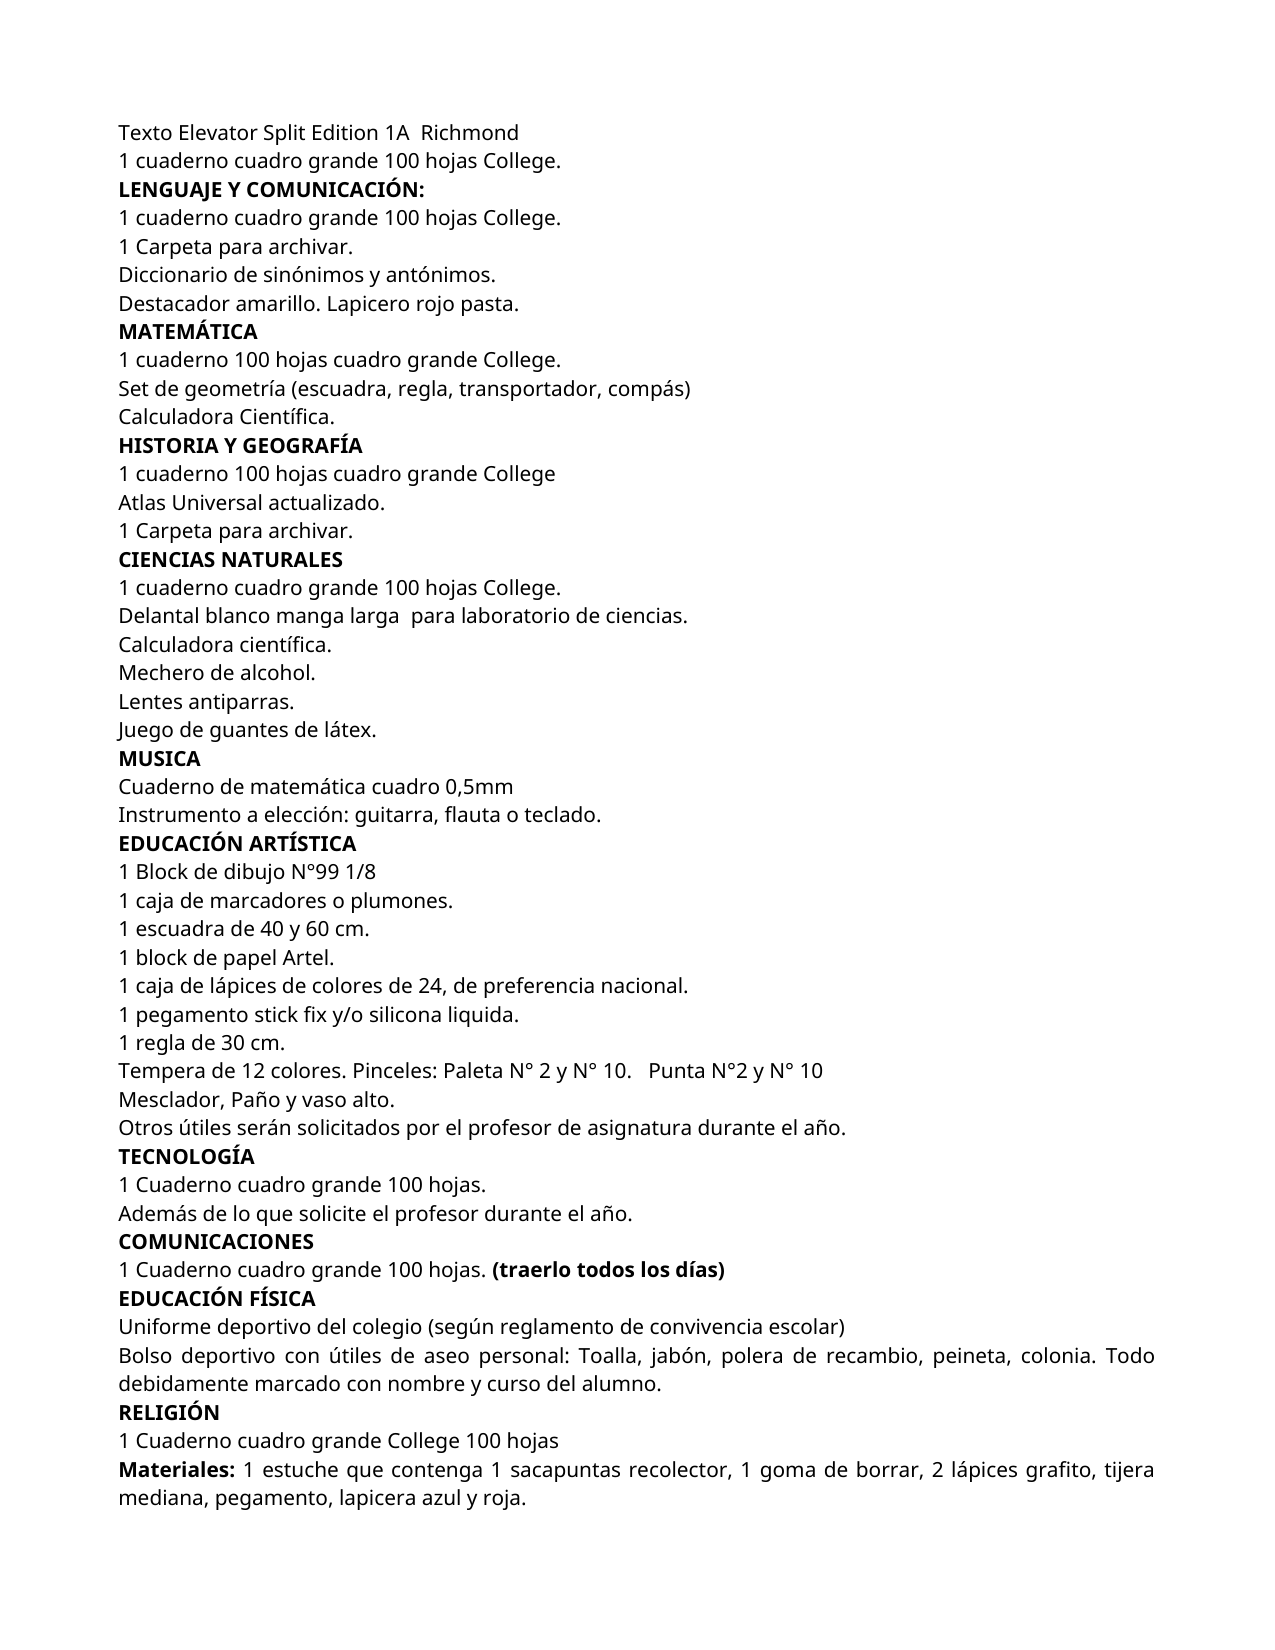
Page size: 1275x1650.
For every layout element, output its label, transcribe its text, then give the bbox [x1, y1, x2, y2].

text HISTORIA Y GEOGRAFÍA [118, 431, 1157, 459]
text 1 Carpeta para archivar. [118, 516, 1157, 545]
text LENGUAJE Y COMUNICACIÓN: [118, 175, 1157, 203]
text Cuaderno de matemática cuadro 0,5mm [118, 772, 1157, 801]
text 1 Cuaderno cuadro grande 100 hojas. [118, 1170, 1157, 1199]
text Mesclador, Paño y vaso alto. [118, 1085, 1157, 1113]
text 1 cuaderno cuadro grande 100 hojas College. [118, 147, 1157, 175]
text Instrumento a elección: guitarra, flauta o teclado. [118, 801, 1157, 829]
text TECNOLOGÍA [118, 1142, 1157, 1170]
text 1 escuadra de 40 y 60 cm. [118, 914, 1157, 943]
text 1 cuaderno cuadro grande 100 hojas College. [118, 203, 1157, 232]
text Lentes antiparras. [118, 687, 1157, 715]
text 1 Carpeta para archivar. [118, 232, 1157, 260]
text EDUCACIÓN ARTÍSTICA [118, 829, 1157, 857]
text Set de geometría (escuadra, regla, transportador, compás) [118, 374, 1157, 402]
text 1 regla de 30 cm. [118, 1028, 1157, 1057]
text 1 caja de marcadores o plumones. [118, 886, 1157, 914]
text 1 Cuaderno cuadro grande 100 hojas. (traerlo todos los días) [118, 1256, 1157, 1284]
text Texto Elevator Split Edition 1A Richmond [118, 118, 1157, 147]
text Calculadora científica. [118, 630, 1157, 658]
text Otros útiles serán solicitados por el profesor de asignatura durante el año. [118, 1113, 1157, 1142]
text 1 block de papel Artel. [118, 943, 1157, 971]
text 1 cuaderno cuadro grande 100 hojas College. [118, 573, 1157, 602]
text Materiales: 1 estuche que contenga 1 sacapuntas recolector, 1 goma de borrar, 2 lápices grafito, tijera mediana, pegamento, lapicera azul y roja. [118, 1455, 1157, 1512]
text COMUNICACIONES [118, 1227, 1157, 1256]
text 1 cuaderno 100 hojas cuadro grande College. [118, 346, 1157, 374]
text MUSICA [118, 744, 1157, 772]
text Atlas Universal actualizado. [118, 488, 1157, 516]
text 1 pegamento stick fix y/o silicona liquida. [118, 1000, 1157, 1028]
text Destacador amarillo. Lapicero rojo pasta. [118, 289, 1157, 317]
text 1 cuaderno 100 hojas cuadro grande College [118, 459, 1157, 488]
text Uniforme deportivo del colegio (según reglamento de convivencia escolar) [118, 1312, 1157, 1341]
text Tempera de 12 colores. Pinceles: Paleta N° 2 y N° 10. Punta N°2 y N° 10 [118, 1057, 1157, 1085]
text Mechero de alcohol. [118, 658, 1157, 687]
text Juego de guantes de látex. [118, 715, 1157, 744]
text 1 Cuaderno cuadro grande College 100 hojas [118, 1426, 1157, 1455]
text 1 caja de lápices de colores de 24, de preferencia nacional. [118, 971, 1157, 1000]
text Bolso deportivo con útiles de aseo personal: Toalla, jabón, polera de recambio, peineta, colonia. Todo debidamente marcado con nombre y curso del alumno. [118, 1341, 1157, 1398]
text Además de lo que solicite el profesor durante el año. [118, 1199, 1157, 1227]
text CIENCIAS NATURALES [118, 545, 1157, 573]
text Delantal blanco manga larga para laboratorio de ciencias. [118, 602, 1157, 630]
text 1 Block de dibujo N°99 1/8 [118, 857, 1157, 886]
text Diccionario de sinónimos y antónimos. [118, 260, 1157, 289]
text Calculadora Científica. [118, 402, 1157, 431]
text MATEMÁTICA [118, 317, 1157, 346]
text EDUCACIÓN FÍSICA [118, 1284, 1157, 1312]
text RELIGIÓN [118, 1398, 1157, 1426]
